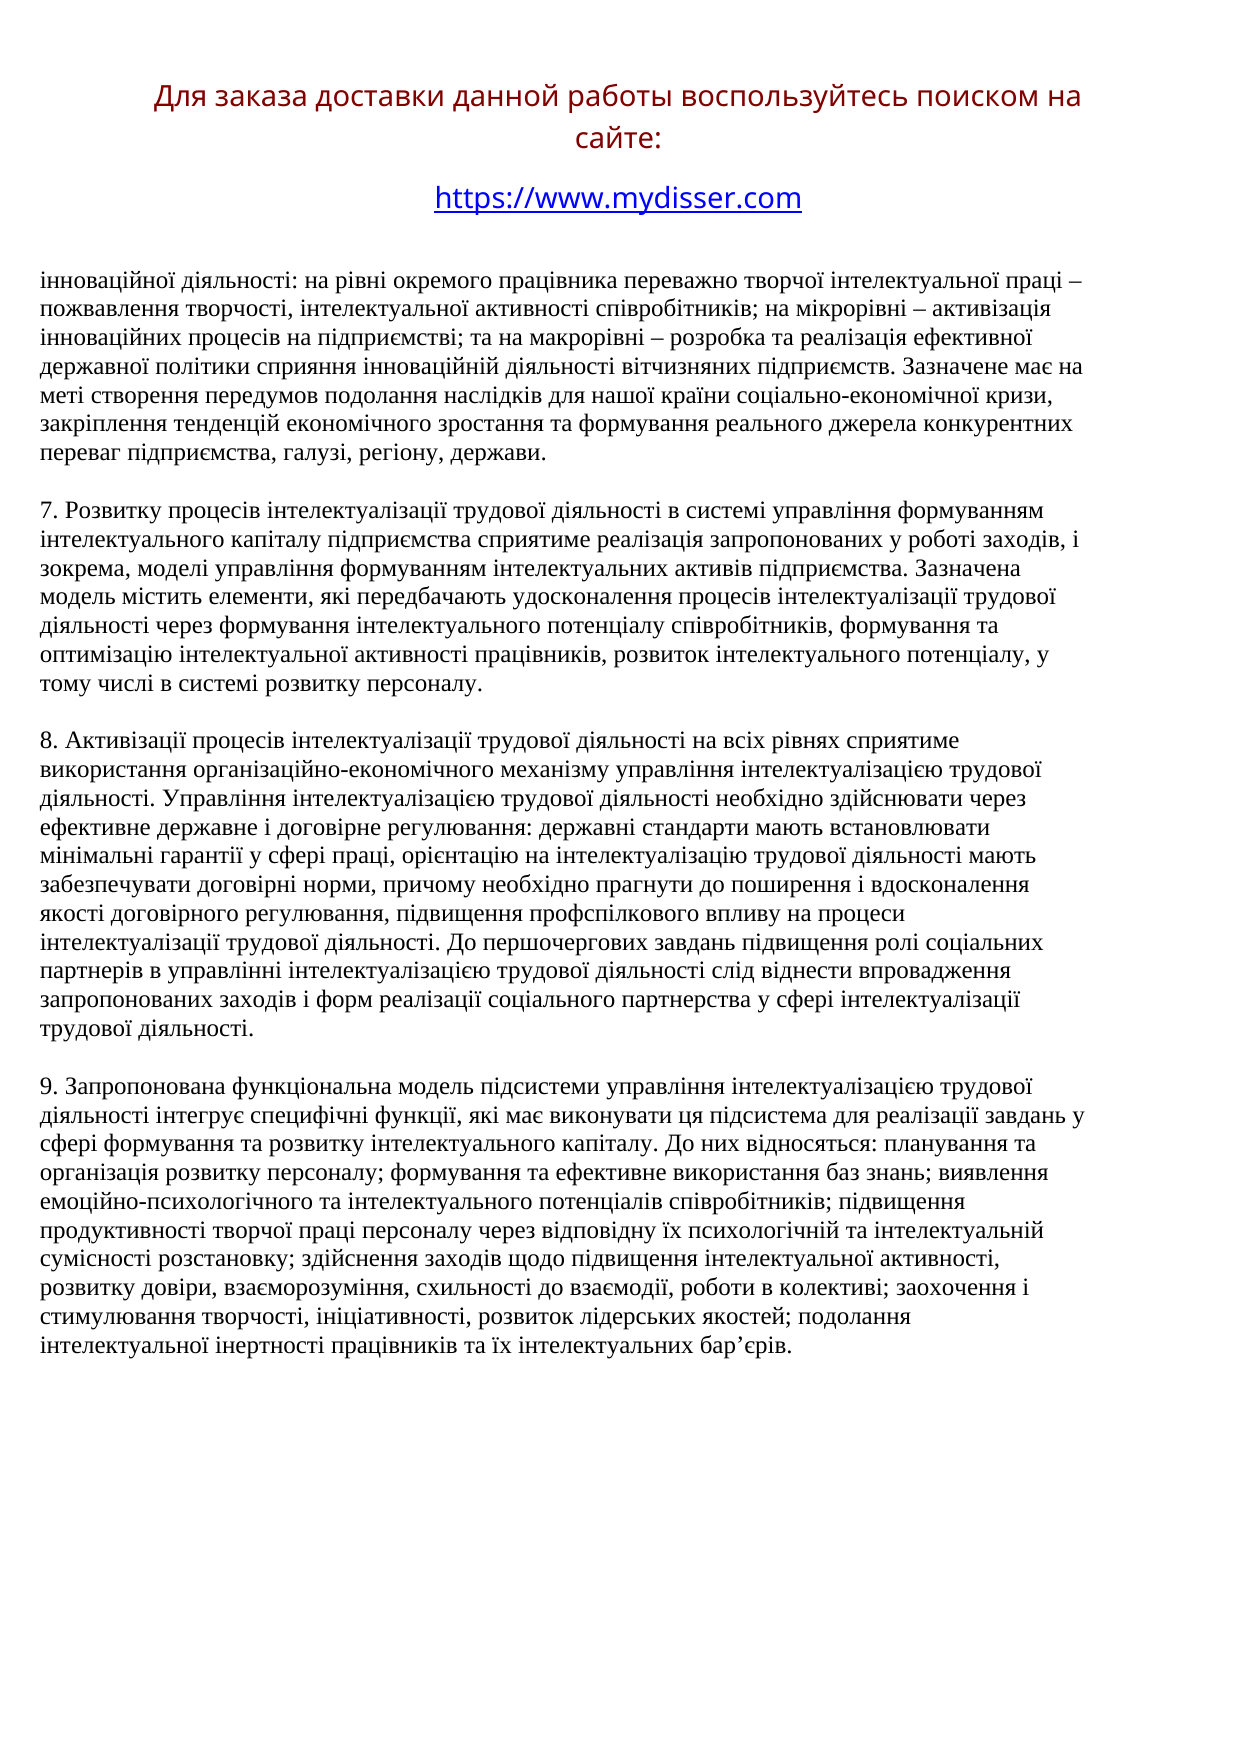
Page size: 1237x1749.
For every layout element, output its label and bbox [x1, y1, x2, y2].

table_cell [40, 236, 1086, 1358]
